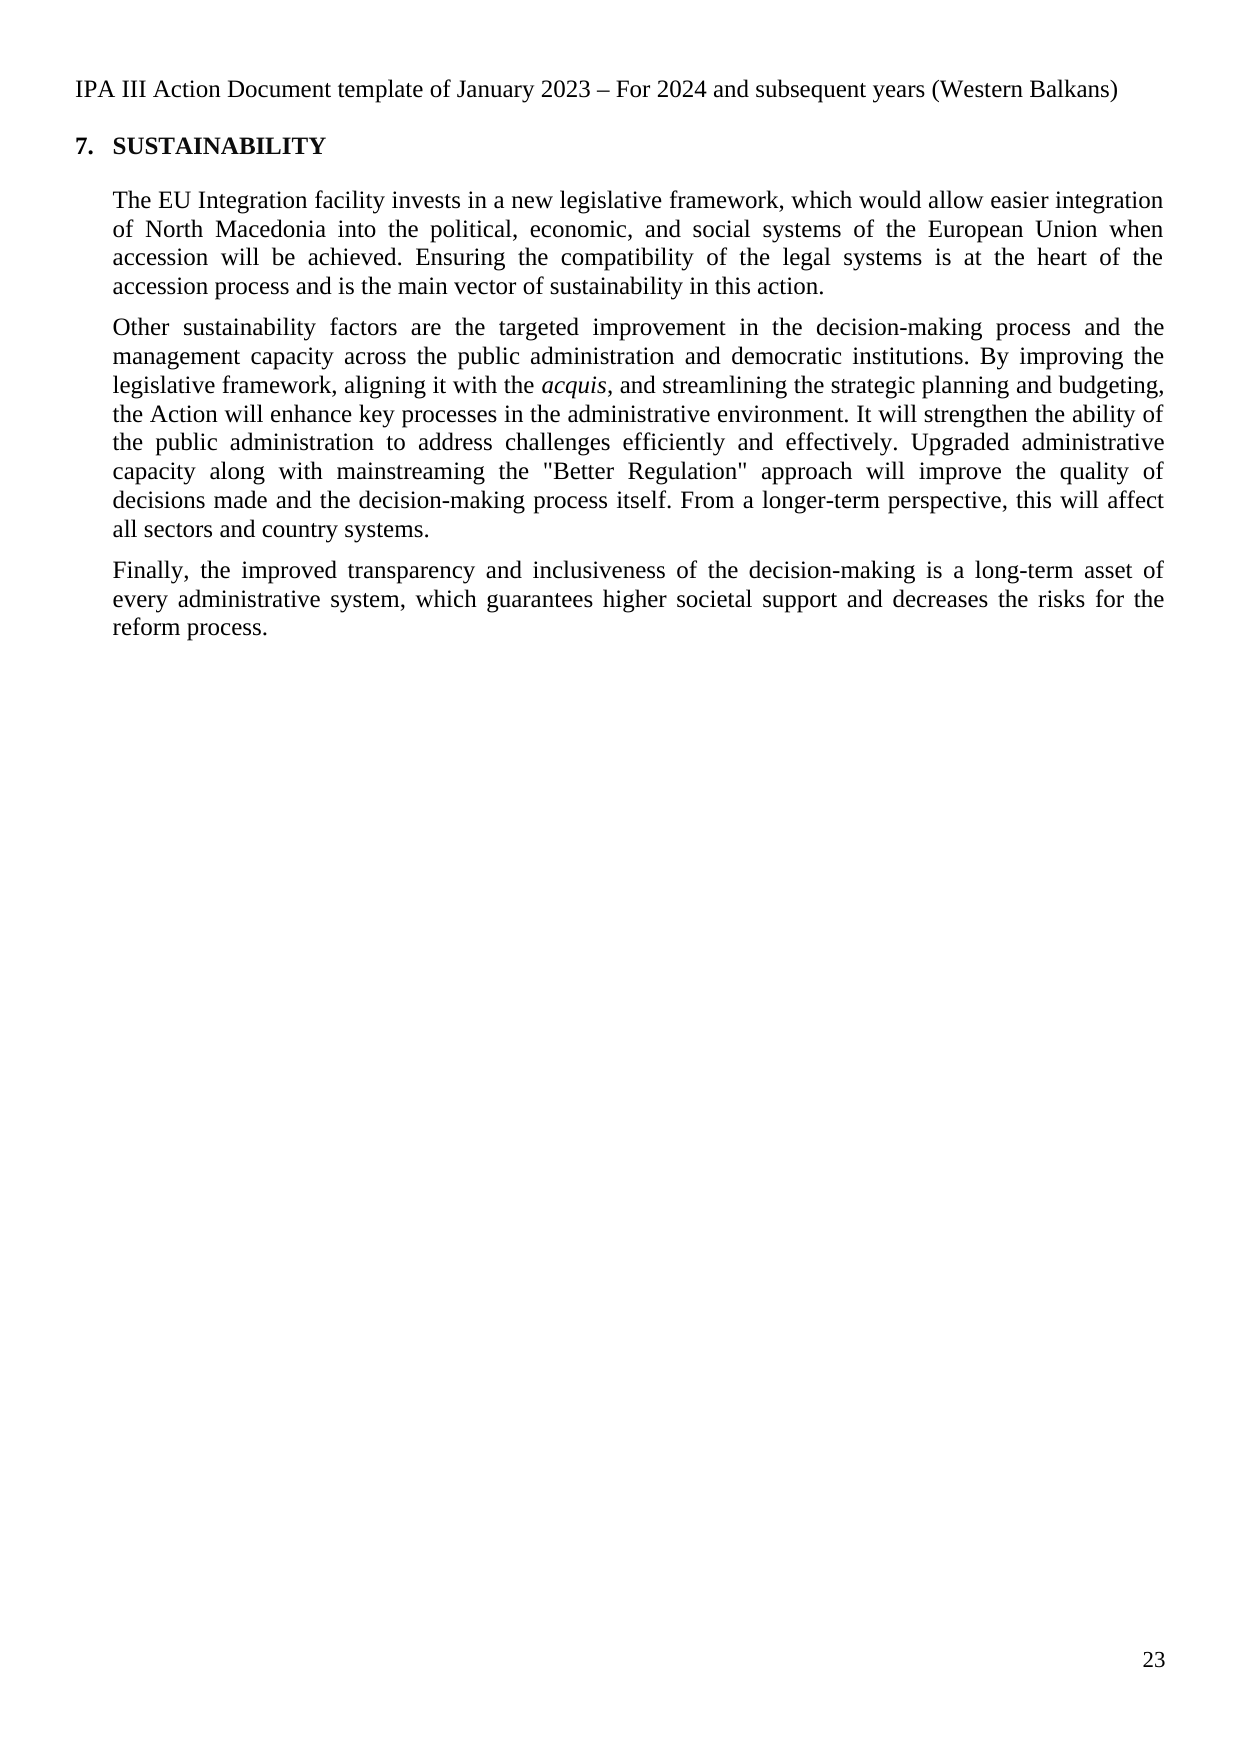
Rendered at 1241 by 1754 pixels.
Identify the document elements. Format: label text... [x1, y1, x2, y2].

text Other sustainability factors are the targeted improvement in the decision-making process and the management capacity across the public administration and democratic institutions. By improving the legislative framework, aligning it with the acquis, and streamlining the strategic planning and budgeting, the Action will enhance key processes in the administrative environment. It will strengthen the ability of the public administration to address challenges efficiently and effectively. Upgraded administrative capacity along with mainstreaming the "Better Regulation" approach will improve the quality of decisions made and the decision-making process itself. From a longer-term perspective, this will affect all sectors and country systems. [112, 312, 1165, 542]
text The EU Integration facility invests in a new legislative framework, which would allow easier integration of North Macedonia into the political, economic, and social systems of the European Union when accession will be achieved. Ensuring the compatibility of the legal systems is at the heart of the accession process and is the main vector of sustainability in this action. [112, 185, 1165, 300]
text Finally, the improved transparency and inclusiveness of the decision-making is a long-term asset of every administrative system, which guarantees higher societal support and decreases the risks for the reform process. [112, 555, 1165, 641]
subtitle SUSTAINABILITY [75, 131, 1165, 160]
